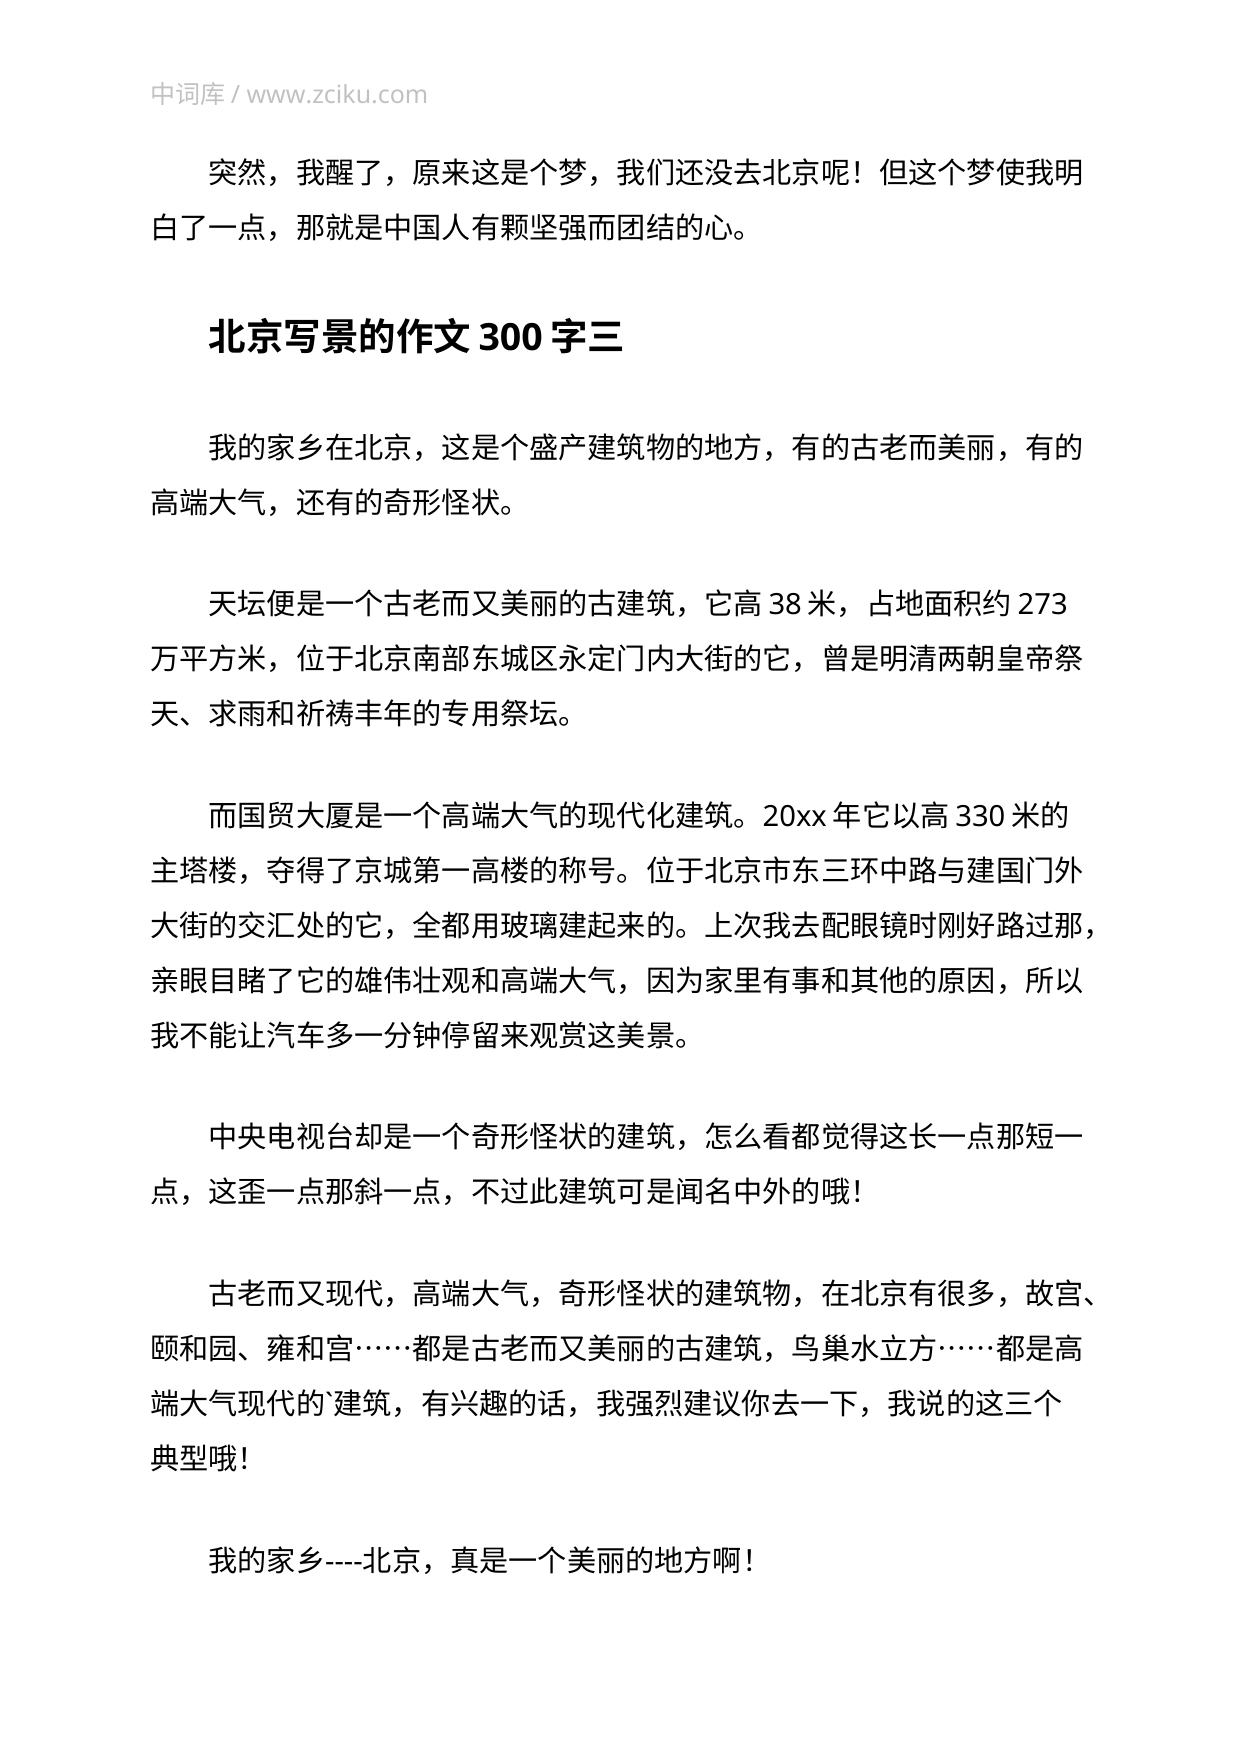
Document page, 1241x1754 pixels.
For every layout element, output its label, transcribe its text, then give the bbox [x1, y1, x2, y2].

text 我的家乡----北京，真是一个美丽的地方啊！ [150, 1537, 1090, 1580]
text 古老而又现代，高端大气，奇形怪状的建筑物，在北京有很多，故宫、颐和园、雍和宫……都是古老而又美丽的古建筑，鸟巢水立方……都是高端大气现代的`建筑，有兴趣的话，我强烈建议你去一下，我说的这三个典型哦！ [150, 1271, 1090, 1478]
text 北京写景的作文300字三 [150, 307, 1090, 361]
text 而国贸大厦是一个高端大气的现代化建筑。20xx年它以高330米的主塔楼，夺得了京城第一高楼的称号。位于北京市东三环中路与建国门外大街的交汇处的它，全都用玻璃建起来的。上次我去配眼镜时刚好路过那，亲眼目睹了它的雄伟壮观和高端大气，因为家里有事和其他的原因，所以我不能让汽车多一分钟停留来观赏这美景。 [150, 793, 1090, 1054]
text 我的家乡在北京，这是个盛产建筑物的地方，有的古老而美丽，有的高端大气，还有的奇形怪状。 [150, 424, 1090, 521]
text 天坛便是一个古老而又美丽的古建筑，它高38米，占地面积约273万平方米，位于北京南部东城区永定门内大街的它，曾是明清两朝皇帝祭天、求雨和祈祷丰年的专用祭坛。 [150, 581, 1090, 733]
text 突然，我醒了，原来这是个梦，我们还没去北京呢！但这个梦使我明白了一点，那就是中国人有颗坚强而团结的心。 [150, 150, 1090, 247]
text 中央电视台却是一个奇形怪状的建筑，怎么看都觉得这长一点那短一点，这歪一点那斜一点，不过此建筑可是闻名中外的哦！ [150, 1114, 1090, 1211]
